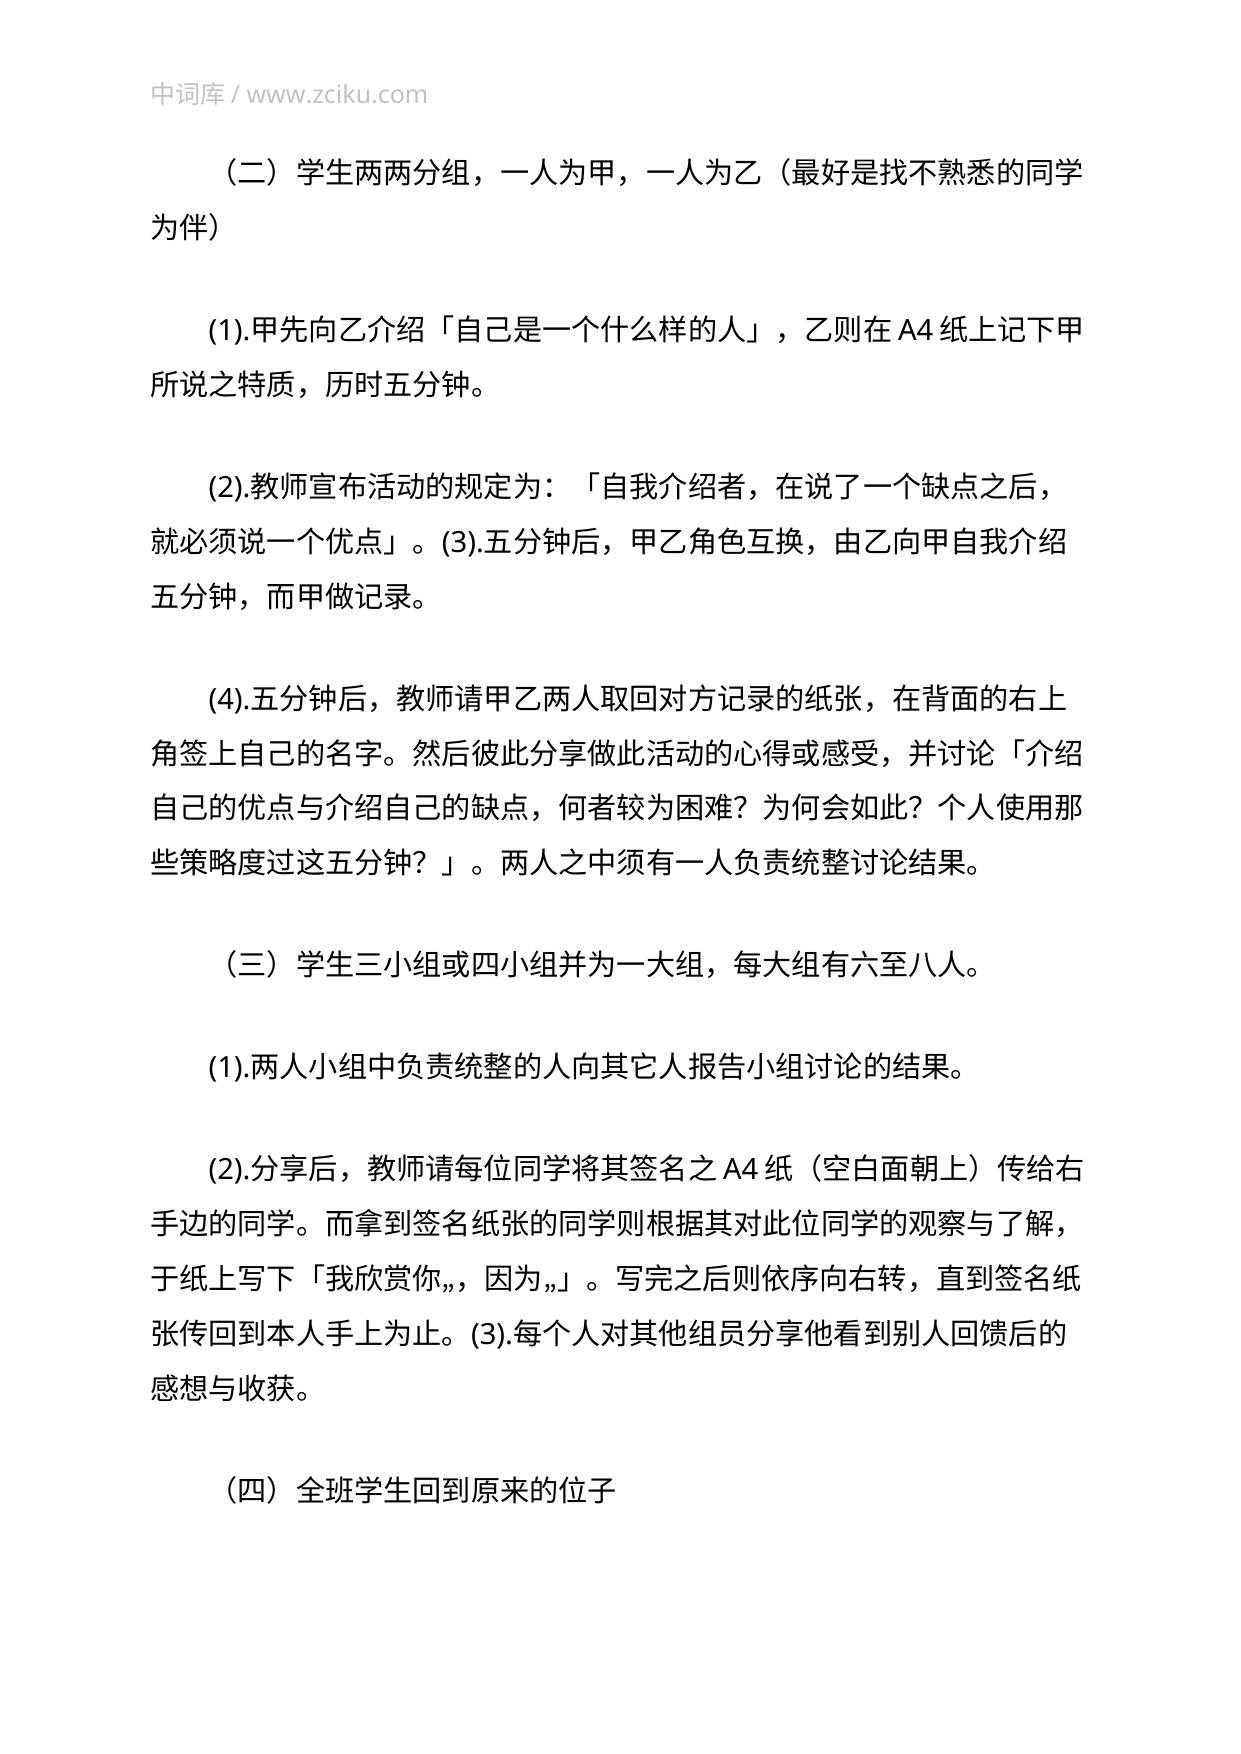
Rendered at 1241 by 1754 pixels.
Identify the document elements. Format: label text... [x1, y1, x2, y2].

text （二）学生两两分组，一人为甲，一人为乙（最好是找不熟悉的同学为伴） [150, 150, 1090, 247]
text (1).两人小组中负责统整的人向其它人报告小组讨论的结果。 [150, 1043, 1090, 1086]
text （三）学生三小组或四小组并为一大组，每大组有六至八人。 [150, 942, 1090, 984]
text (2).分享后，教师请每位同学将其签名之A4纸（空白面朝上）传给右手边的同学。而拿到签名纸张的同学则根据其对此位同学的观察与了解，于纸上写下「我欣赏你„，因为„」。写完之后则依序向右转，直到签名纸张传回到本人手上为止。(3).每个人对其他组员分享他看到别人回馈后的感想与收获。 [150, 1146, 1090, 1408]
text (1).甲先向乙介绍「自己是一个什么样的人」，乙则在A4纸上记下甲所说之特质，历时五分钟。 [150, 307, 1090, 404]
text （四）全班学生回到原来的位子 [150, 1467, 1090, 1509]
text (4).五分钟后，教师请甲乙两人取回对方记录的纸张，在背面的右上角签上自己的名字。然后彼此分享做此活动的心得或感受，并讨论「介绍自己的优点与介绍自己的缺点，何者较为困难？为何会如此？个人使用那些策略度过这五分钟？」。两人之中须有一人负责统整讨论结果。 [150, 675, 1090, 882]
text (2).教师宣布活动的规定为：「自我介绍者，在说了一个缺点之后，就必须说一个优点」。(3).五分钟后，甲乙角色互换，由乙向甲自我介绍五分钟，而甲做记录。 [150, 463, 1090, 616]
